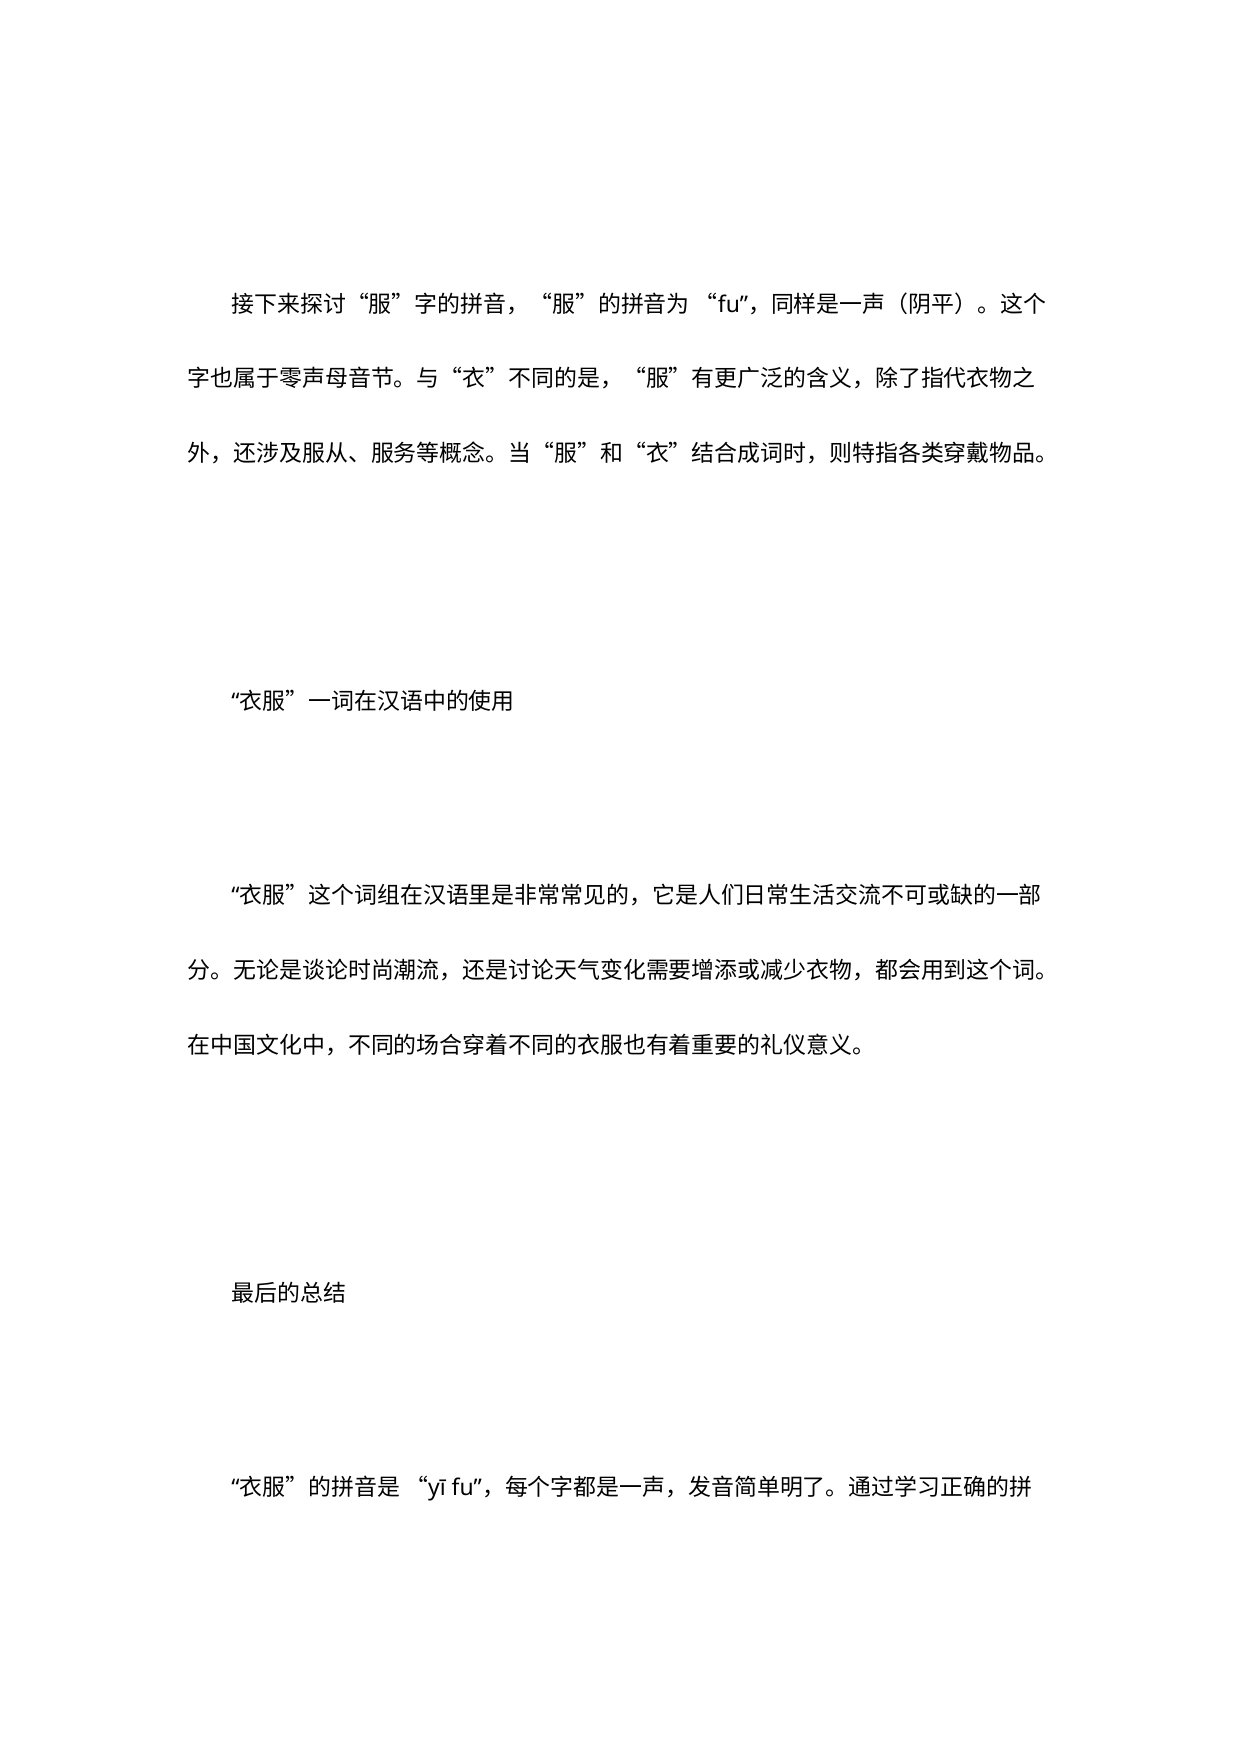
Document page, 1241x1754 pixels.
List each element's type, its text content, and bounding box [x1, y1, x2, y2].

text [187, 1453, 1053, 1518]
text 最后的总结 [187, 1259, 1053, 1324]
text 接下来探讨“服”字的拼音，“服”的拼音为 “fu”，同样是一声（阴平）。这个字也属于零声母音节。与“衣”不同的是，“服”有更广泛的含义，除了指代衣物之外，还涉及服从、服务等概念。当“服”和“衣”结合成词时，则特指各类穿戴物品。 [187, 270, 1053, 484]
text “衣服”这个词组在汉语里是非常常见的，它是人们日常生活交流不可或缺的一部分。无论是谈论时尚潮流，还是讨论天气变化需要增添或减少衣物，都会用到这个词。在中国文化中，不同的场合穿着不同的衣服也有着重要的礼仪意义。 [187, 862, 1053, 1076]
text “衣服”一词在汉语中的使用 [187, 667, 1053, 732]
